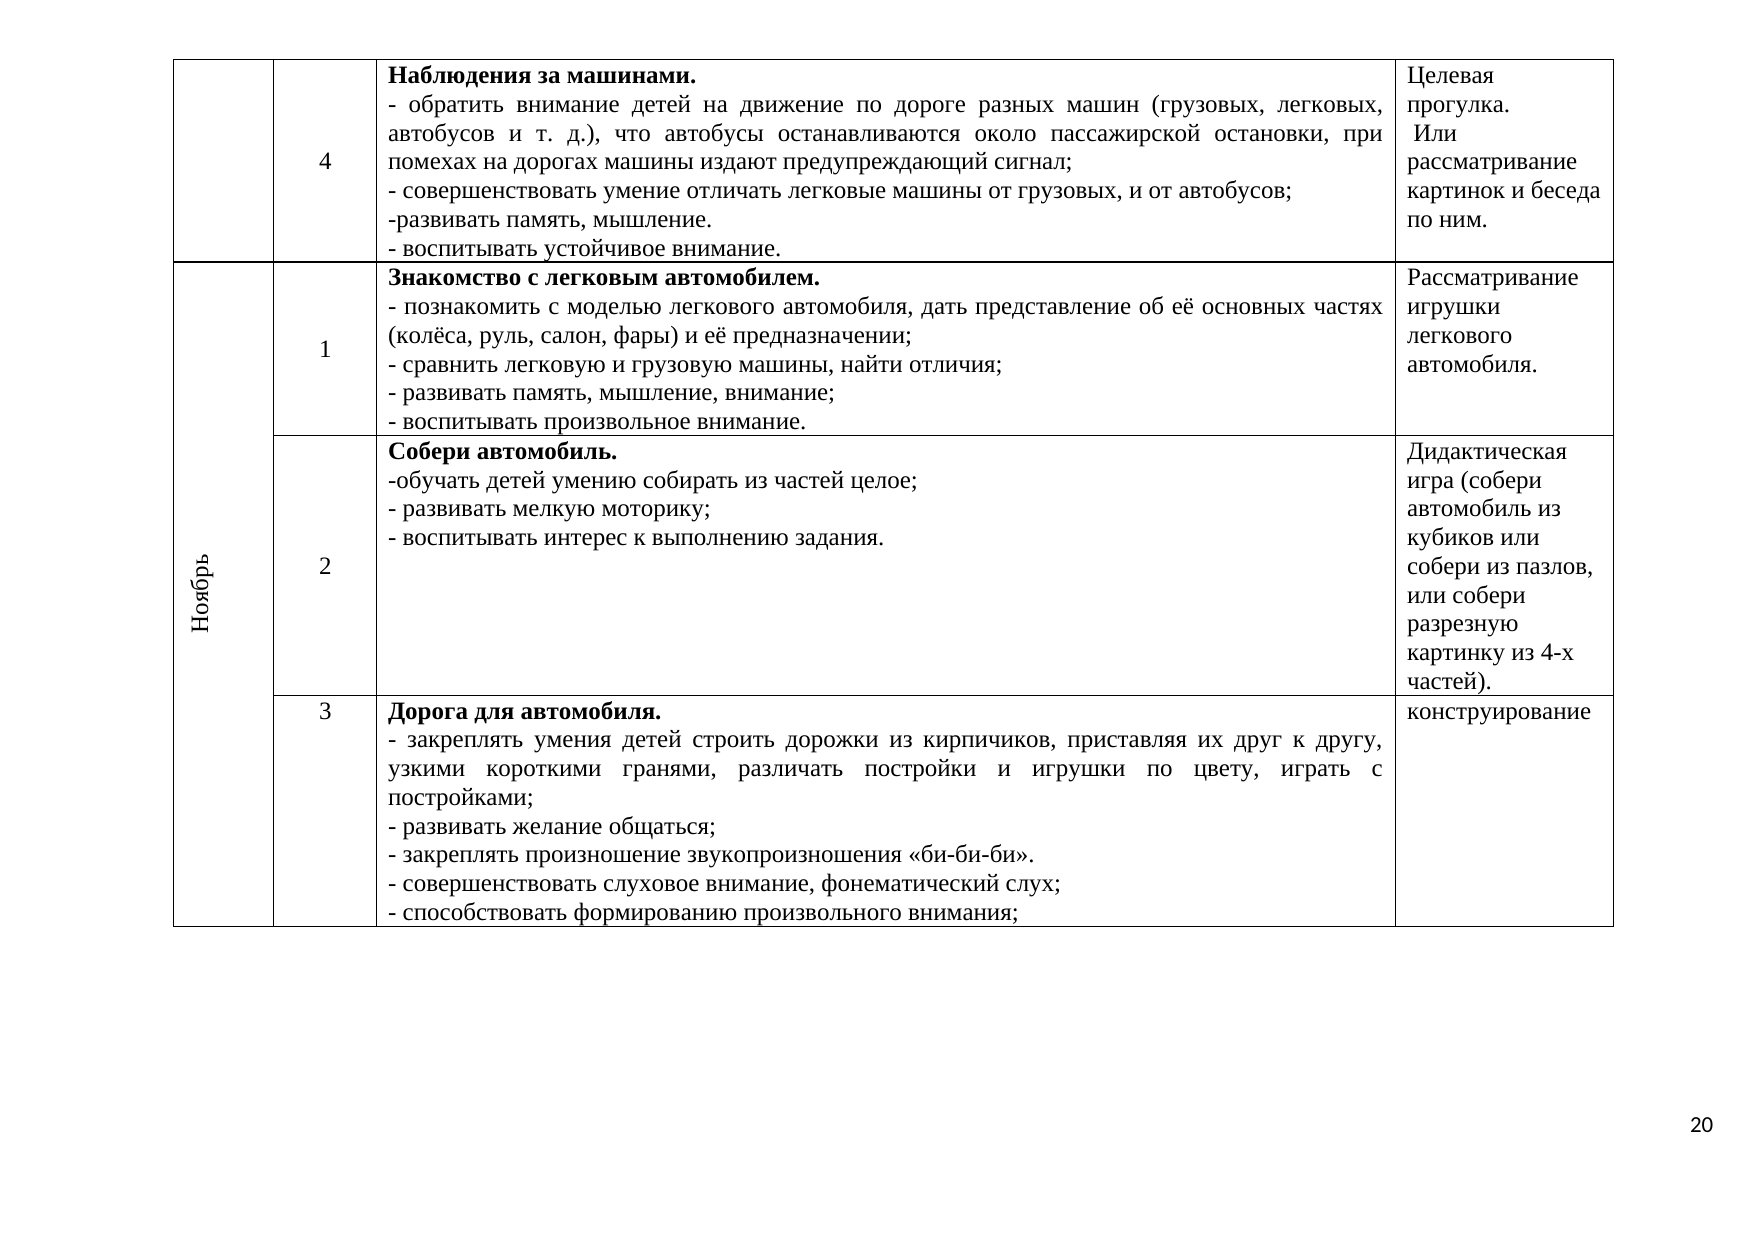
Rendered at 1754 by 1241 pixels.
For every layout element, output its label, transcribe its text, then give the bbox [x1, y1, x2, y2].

table_cell [174, 60, 273, 261]
table_cell Рассматривание игрушки легкового автомобиля. [1396, 263, 1613, 435]
table_cell Ноябрь [174, 263, 273, 926]
table_cell Собери автомобиль. -обучать детей умению собирать из частей целое; - развивать мелкую моторику; - воспитывать интерес к выполнению задания. [377, 436, 1395, 695]
table_cell Наблюдения за машинами. - обратить внимание детей на движение по дороге разных машин (грузовых, легковых, автобусов и т. д.), что автобусы останавливаются около пассажирской остановки, при помехах на дорогах машины издают предупреждающий сигнал; - совершенствовать умение отличать легковые машины от грузовых, и от автобусов; -развивать память, мышление. - воспитывать устойчивое внимание. [377, 60, 1395, 261]
table_cell конструирование [1396, 696, 1613, 926]
table_cell Дорога для автомобиля. - закреплять умения детей строить дорожки из кирпичиков, приставляя их друг к другу, узкими короткими гранями, различать постройки и игрушки по цвету, играть с постройками; - развивать желание общаться; - закреплять произношение звукопроизношения «би-би-би». - совершенствовать слуховое внимание, фонематический слух; - способствовать формированию произвольного внимания; [377, 696, 1395, 926]
table_cell Целевая прогулка. Или рассматривание картинок и беседа по ним. [1396, 60, 1613, 261]
table_cell 2 [274, 436, 376, 695]
table_cell 1 [274, 263, 376, 435]
table_cell 3 [274, 696, 376, 926]
table_cell Знакомство с легковым автомобилем. - познакомить с моделью легкового автомобиля, дать представление об её основных частях (колёса, руль, салон, фары) и её предназначении; - сравнить легковую и грузовую машины, найти отличия; - развивать память, мышление, внимание; - воспитывать произвольное внимание. [377, 263, 1395, 435]
table_cell Дидактическая игра (собери автомобиль из кубиков или собери из пазлов, или собери разрезную картинку из 4-х частей). [1396, 436, 1613, 695]
table_cell 4 [274, 60, 376, 261]
